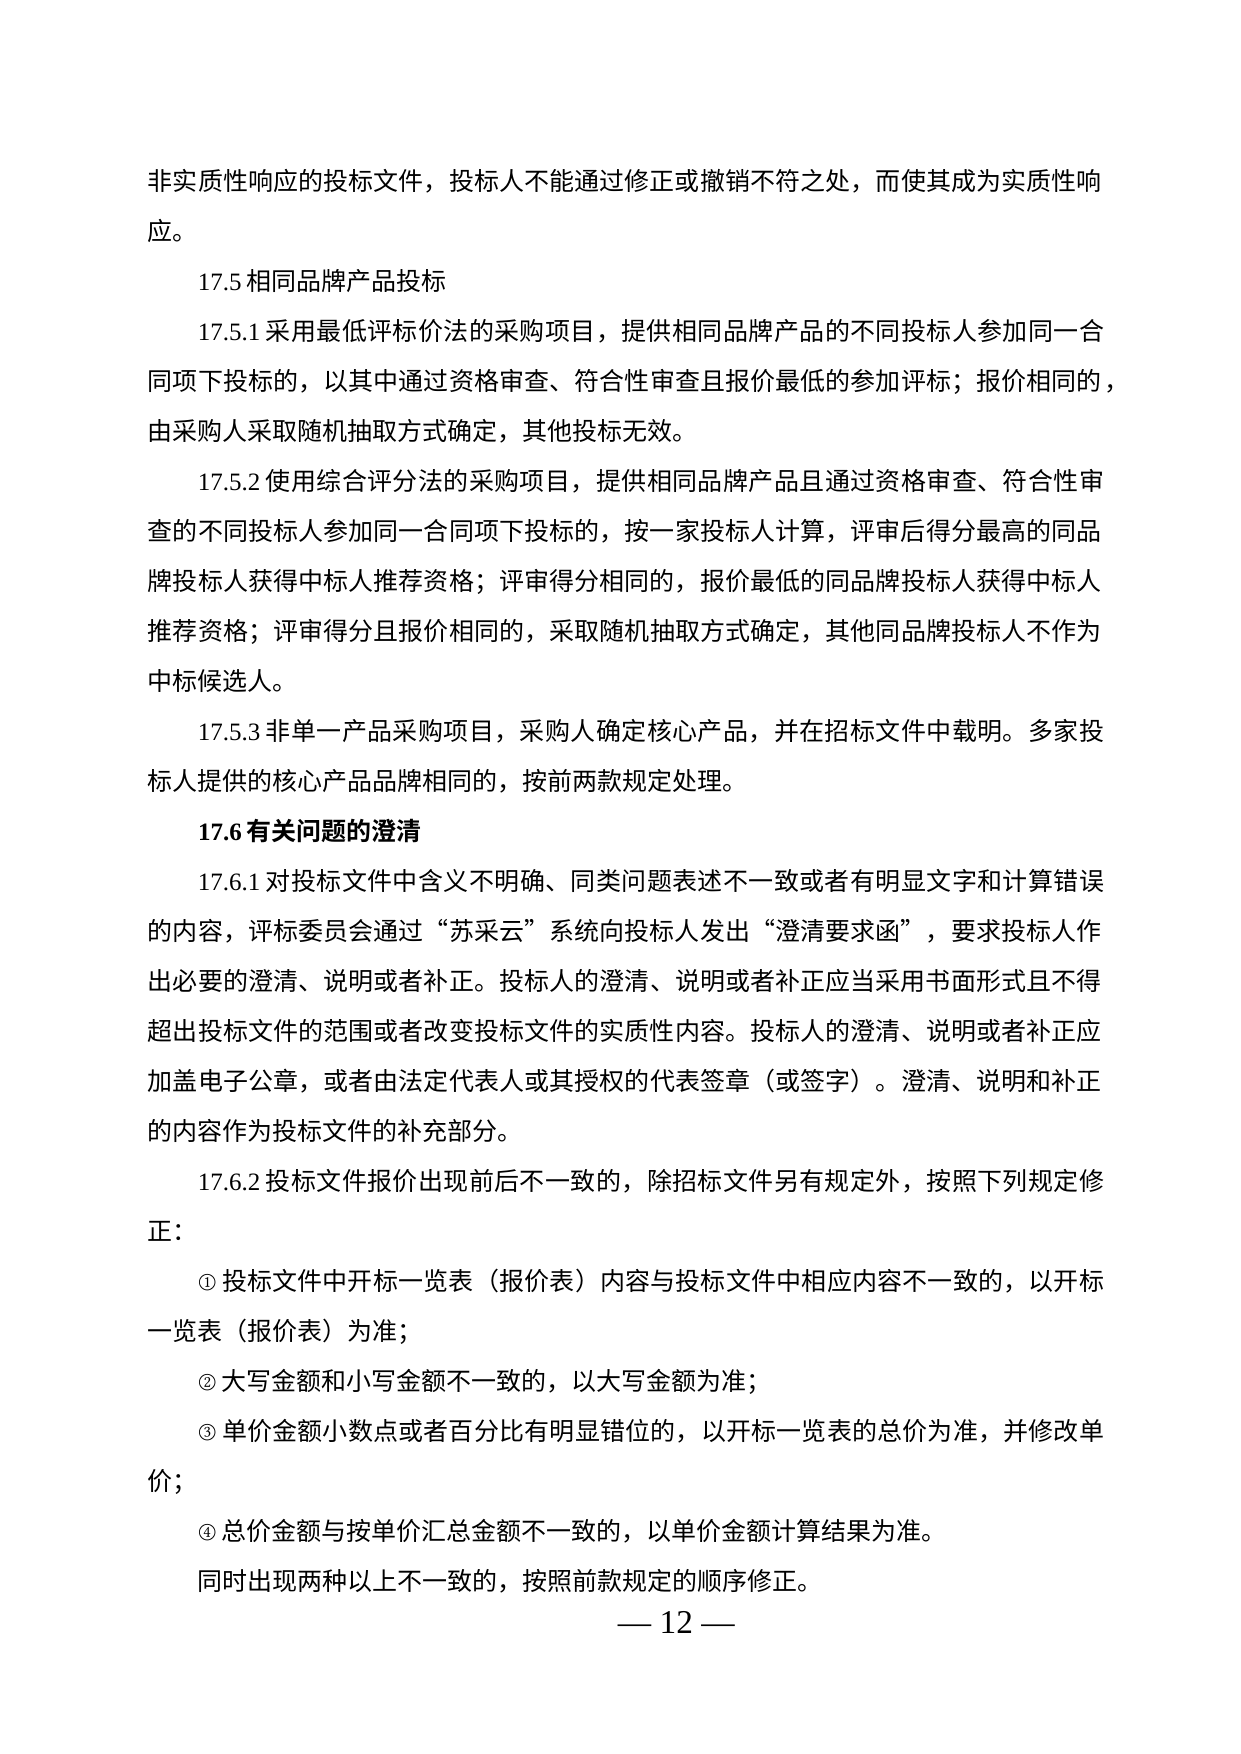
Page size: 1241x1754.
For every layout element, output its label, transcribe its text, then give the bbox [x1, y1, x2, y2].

text 17.5相同品牌产品投标 [148, 250, 1104, 300]
text ②大写金额和小写金额不一致的，以大写金额为准； [148, 1350, 1104, 1400]
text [148, 150, 1104, 250]
text 17.6.1对投标文件中含义不明确、同类问题表述不一致或者有明显文字和计算错误的内容，评标委员会通过“苏采云”系统向投标人发出“澄清要求函”，要求投标人作出必要的澄清、说明或者补正。投标人的澄清、说明或者补正应当采用书面形式且不得超出投标文件的范围或者改变投标文件的实质性内容。投标人的澄清、说明或者补正应加盖电子公章，或者由法定代表人或其授权的代表签章（或签字）。澄清、说明和补正的内容作为投标文件的补充部分。 [148, 850, 1104, 1150]
text ③单价金额小数点或者百分比有明显错位的，以开标一览表的总价为准，并修改单价； [148, 1400, 1104, 1500]
text 17.5.2使用综合评分法的采购项目，提供相同品牌产品且通过资格审查、符合性审查的不同投标人参加同一合同项下投标的，按一家投标人计算，评审后得分最高的同品牌投标人获得中标人推荐资格；评审得分相同的，报价最低的同品牌投标人获得中标人推荐资格；评审得分且报价相同的，采取随机抽取方式确定，其他同品牌投标人不作为中标候选人。 [148, 450, 1104, 700]
text 17.5.3非单一产品采购项目，采购人确定核心产品，并在招标文件中载明。多家投标人提供的核心产品品牌相同的，按前两款规定处理。 [148, 700, 1104, 800]
text 17.5.1采用最低评标价法的采购项目，提供相同品牌产品的不同投标人参加同一合同项下投标的，以其中通过资格审查、符合性审查且报价最低的参加评标；报价相同的，由采购人采取随机抽取方式确定，其他投标无效。 [148, 300, 1104, 450]
text 17.6有关问题的澄清 [148, 800, 1104, 850]
text ④总价金额与按单价汇总金额不一致的，以单价金额计算结果为准。 [148, 1500, 1104, 1550]
text 17.6.2投标文件报价出现前后不一致的，除招标文件另有规定外，按照下列规定修正： [148, 1150, 1104, 1250]
text 同时出现两种以上不一致的，按照前款规定的顺序修正。 [148, 1550, 1104, 1600]
text ①投标文件中开标一览表（报价表）内容与投标文件中相应内容不一致的，以开标一览表（报价表）为准； [148, 1250, 1104, 1350]
